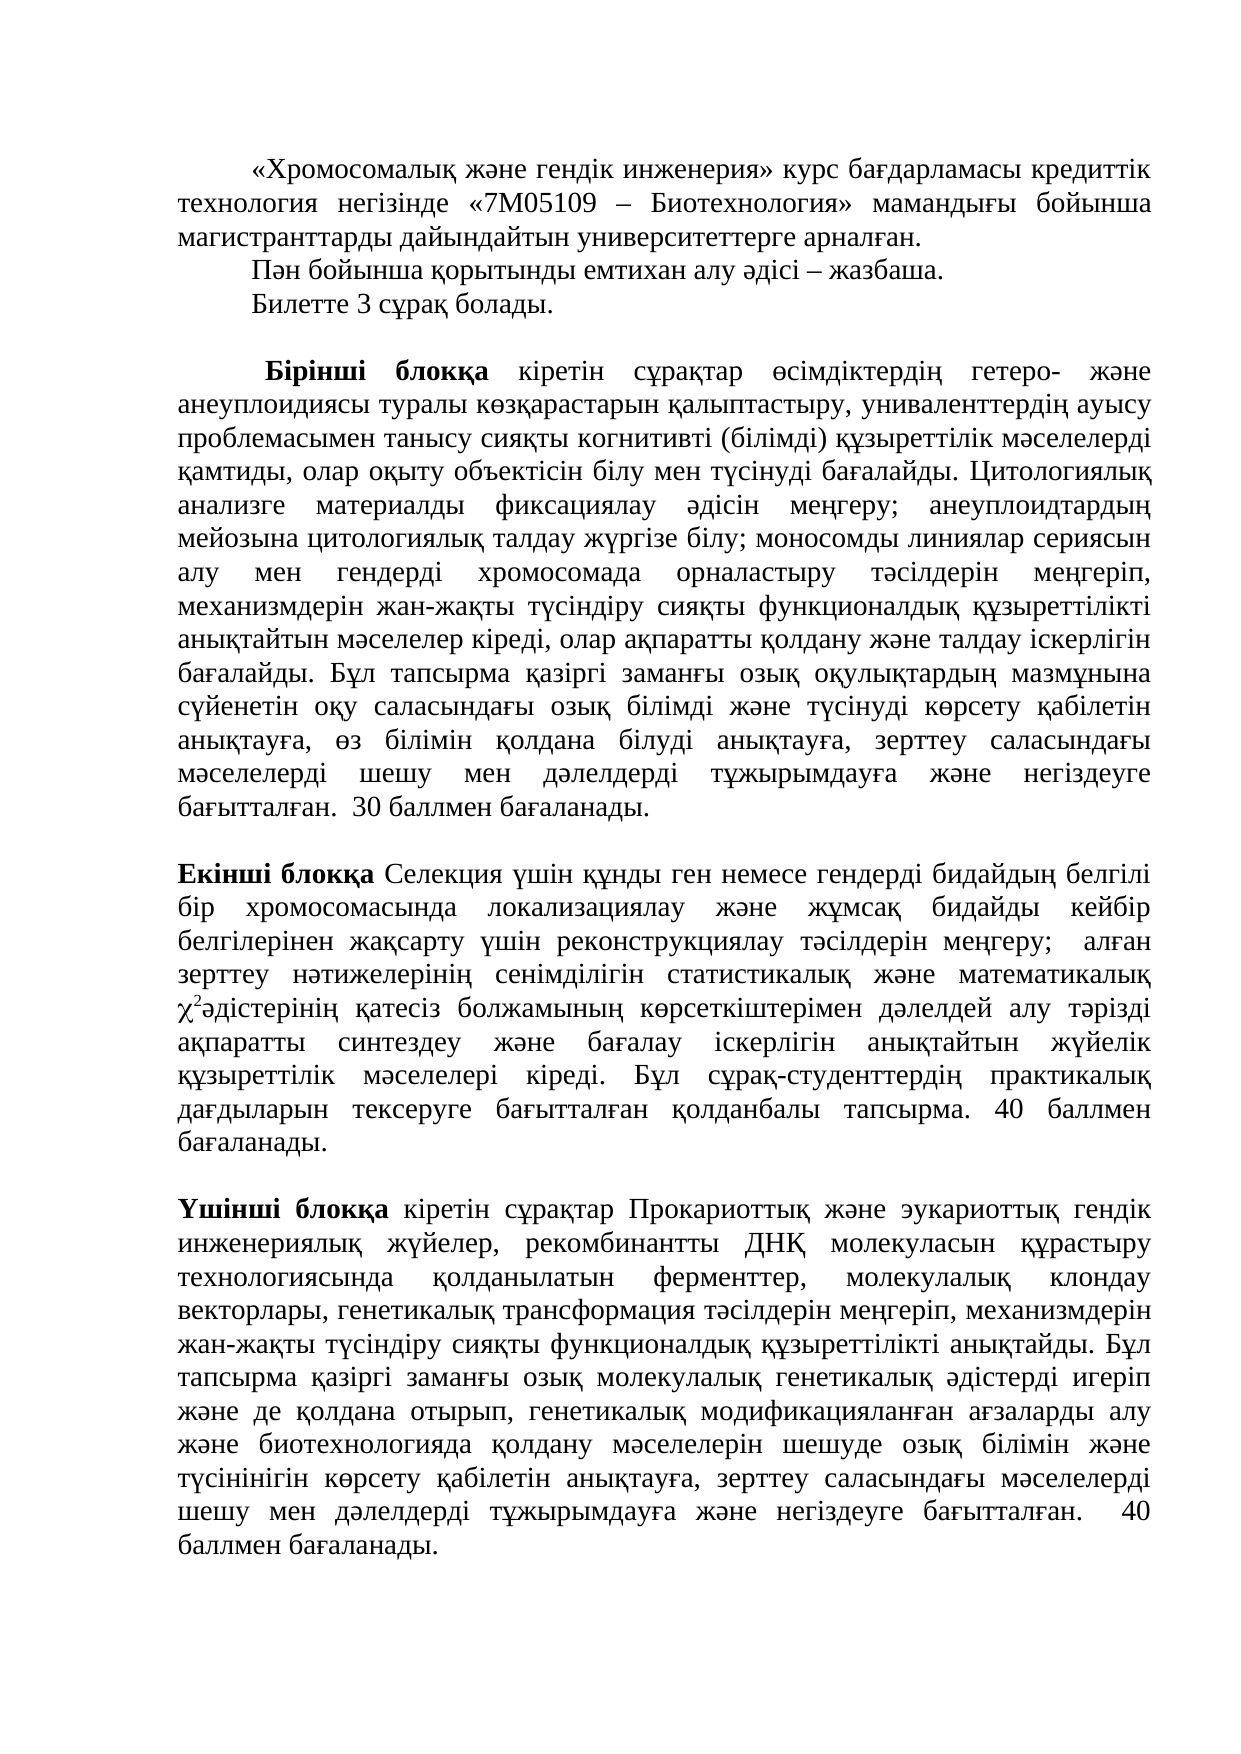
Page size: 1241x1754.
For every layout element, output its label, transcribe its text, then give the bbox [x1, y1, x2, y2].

text «Хромосомалық және гендік инженерия» курс бағдарламасы кредиттік технология негізінде «7М05109 – Биотехнология» мамандығы бойынша магистранттарды дайындайтын университеттерге арналған. [177, 152, 1152, 252]
text Екінші блокқа Селекция үшін құнды ген немесе гендерді бидайдың белгілі бір хромосомасында локализациялау және жұмсақ бидайды кейбір белгілерінен жақсарту үшін реконструкциялау тәсілдерін меңгеру; алған зерттеу нәтижелерінің сенімділігін статистикалық және математикалық 2әдістерінің қатесіз болжамының көрсеткіштерімен дәлелдей алу тәрізді ақпаратты синтездеу және бағалау іскерлігін анықтайтын жүйелік құзыреттілік мәселелері кіреді. Бұл сұрақ-студенттердің практикалық дағдыларын тексеруге бағытталған қолданбалы тапсырма. 40 баллмен бағаланады. [177, 856, 1152, 1158]
text Пән бойынша қорытынды емтихан алу әдісі – жазбаша. [177, 252, 1152, 286]
text Бірінші блокқа кіретін сұрақтар өсімдіктердің гетеро- және анеуплоидиясы туралы көзқарастарын қалыптастыру, униваленттердің ауысу проблемасымен танысу сияқты когнитивті (білімді) құзыреттілік мәселелерді қамтиды, олар оқыту объектісін білу мен түсінуді бағалайды. Цитологиялық анализге материалды фиксациялау әдісін меңгеру; анеуплоидтардың мейозына цитологиялық талдау жүргізе білу; моносомды линиялар сериясын алу мен гендерді хромосомада орналастыру тәсілдерін меңгеріп, механизмдерін жан-жақты түсіндіру сияқты функционалдық құзыреттілікті анықтайтын мәселелер кіреді, олар ақпаратты қолдану және талдау іскерлігін бағалайды. Бұл тапсырма қазіргі заманғы озық оқулықтардың мазмұнына сүйенетін оқу саласындағы озық білімді және түсінуді көрсету қабілетін анықтауға, өз білімін қолдана білуді анықтауға, зерттеу саласындағы мәселелерді шешу мен дәлелдерді тұжырымдауға және негіздеуге бағытталған. 30 баллмен бағаланады. [177, 353, 1152, 822]
text Билетте 3 сұрақ болады. [177, 286, 1152, 319]
text Үшінші блокқа кіретін сұрақтар Прокариоттық және эукариоттық гендік инженериялық жүйелер, рекомбинантты ДНҚ молекуласын құрастыру технологиясында қолданылатын ферменттер, молекулалық клондау векторлары, генетикалық трансформация тәсілдерін меңгеріп, механизмдерін жан-жақты түсіндіру сияқты функционалдық құзыреттілікті анықтайды. Бұл тапсырма қазіргі заманғы озық молекулалық генетикалық әдістерді игеріп және де қолдана отырып, генетикалық модификацияланған ағзаларды алу және биотехнологияда қолдану мәселелерін шешуде озық білімін және түсінінігін көрсету қабілетін анықтауға, зерттеу саласындағы мәселелерді шешу мен дәлелдерді тұжырымдауға және негіздеуге бағытталған. 40 баллмен бағаланады. [177, 1192, 1152, 1561]
